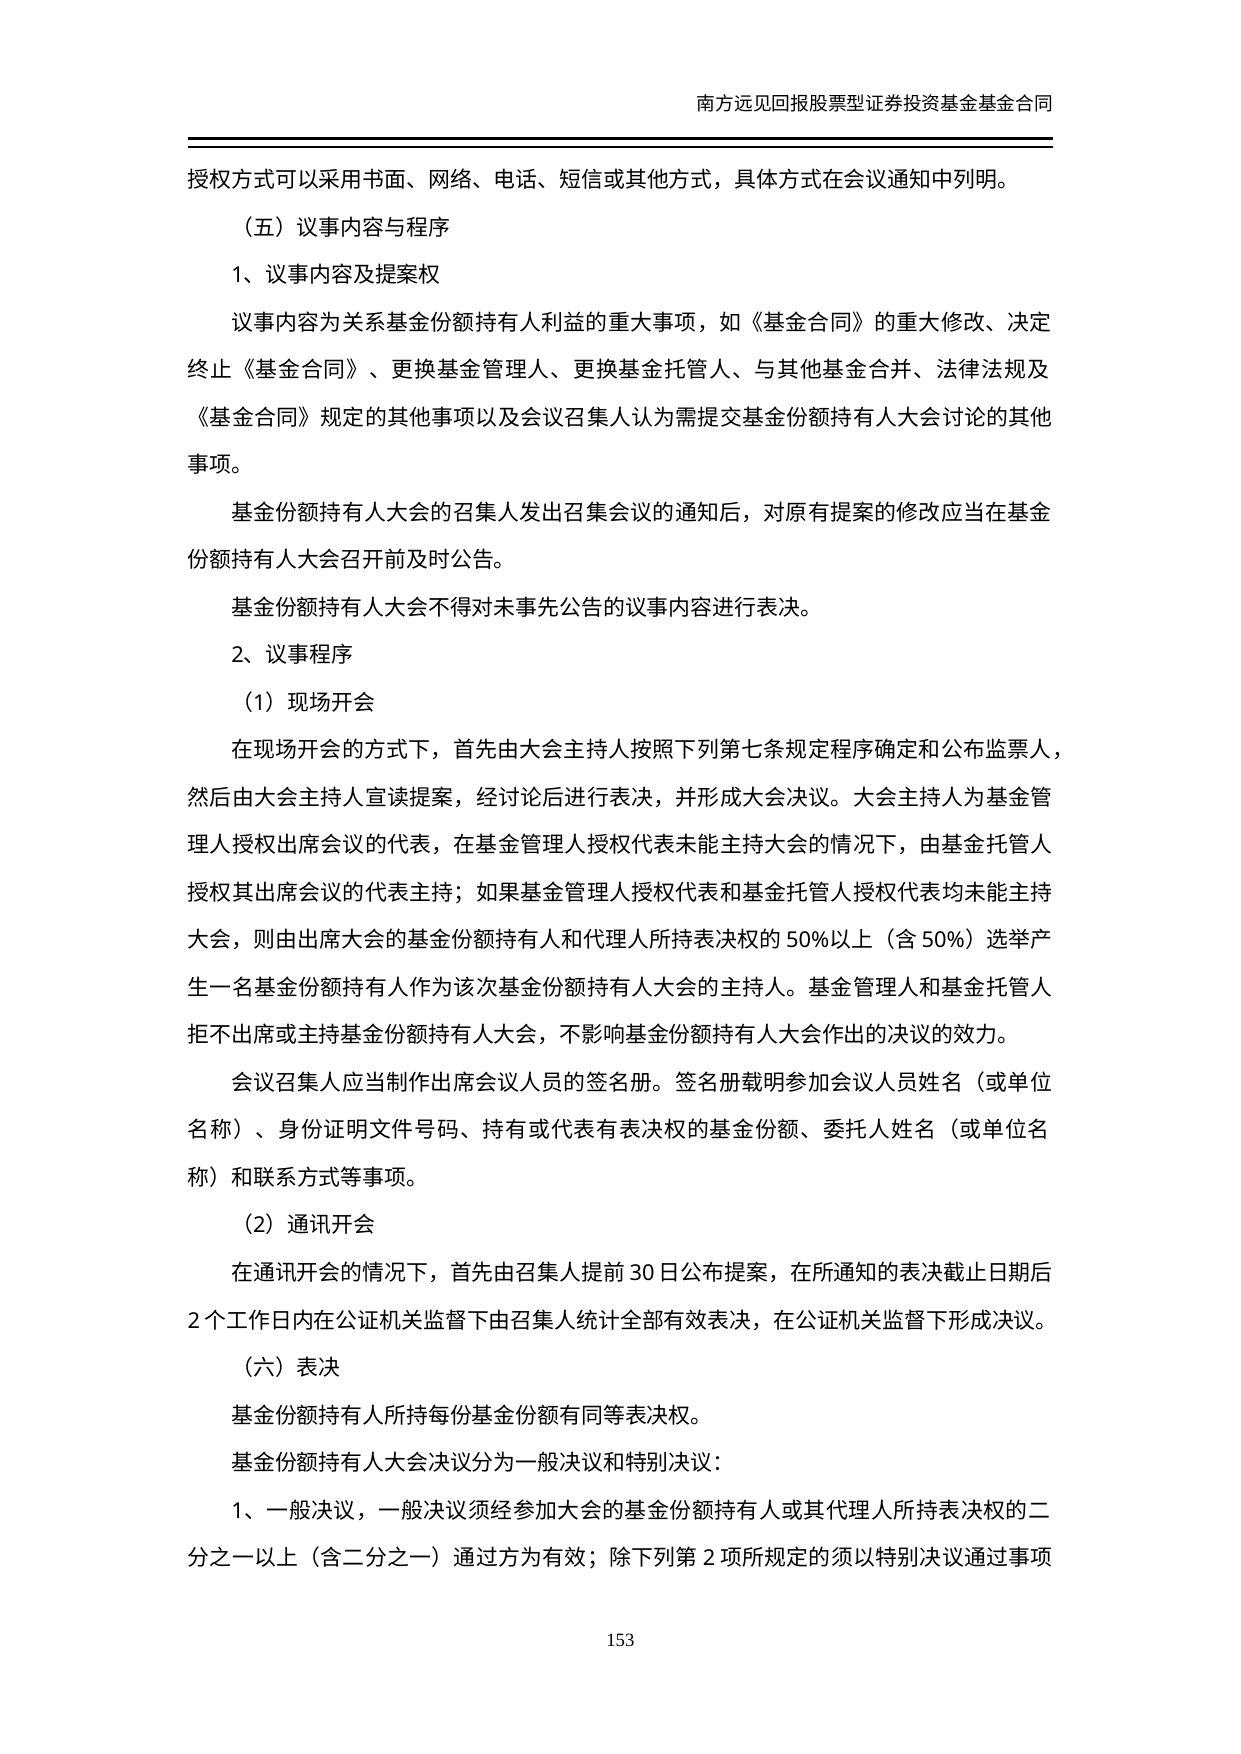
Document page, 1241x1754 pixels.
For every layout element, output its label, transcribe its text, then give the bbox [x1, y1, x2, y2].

text 1、议事内容及提案权 [187, 257, 1053, 289]
text （1）现场开会 [187, 685, 1053, 716]
text 在通讯开会的情况下，首先由召集人提前30日公布提案，在所通知的表决截止日期后2个工作日内在公证机关监督下由召集人统计全部有效表决，在公证机关监督下形成决议。 [187, 1255, 1053, 1334]
text 基金份额持有人大会不得对未事先公告的议事内容进行表决。 [187, 589, 1053, 621]
text （五）议事内容与程序 [187, 209, 1053, 241]
text 基金份额持有人大会的召集人发出召集会议的通知后，对原有提案的修改应当在基金份额持有人大会召开前及时公告。 [187, 494, 1053, 574]
text 在现场开会的方式下，首先由大会主持人按照下列第七条规定程序确定和公布监票人，然后由大会主持人宣读提案，经讨论后进行表决，并形成大会决议。大会主持人为基金管理人授权出席会议的代表，在基金管理人授权代表未能主持大会的情况下，由基金托管人授权其出席会议的代表主持；如果基金管理人授权代表和基金托管人授权代表均未能主持大会，则由出席大会的基金份额持有人和代理人所持表决权的50%以上（含50%）选举产生一名基金份额持有人作为该次基金份额持有人大会的主持人。基金管理人和基金托管人拒不出席或主持基金份额持有人大会，不影响基金份额持有人大会作出的决议的效力。 [187, 732, 1053, 1049]
text 基金份额持有人所持每份基金份额有同等表决权。 [187, 1398, 1053, 1429]
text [187, 1493, 1053, 1572]
text 会议召集人应当制作出席会议人员的签名册。签名册载明参加会议人员姓名（或单位名称）、身份证明文件号码、持有或代表有表决权的基金份额、委托人姓名（或单位名称）和联系方式等事项。 [187, 1065, 1053, 1192]
text 基金份额持有人大会决议分为一般决议和特别决议： [187, 1445, 1053, 1477]
text （2）通讯开会 [187, 1207, 1053, 1239]
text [187, 162, 1053, 194]
text （六）表决 [187, 1350, 1053, 1382]
text 议事内容为关系基金份额持有人利益的重大事项，如《基金合同》的重大修改、决定终止《基金合同》、更换基金管理人、更换基金托管人、与其他基金合并、法律法规及《基金合同》规定的其他事项以及会议召集人认为需提交基金份额持有人大会讨论的其他事项。 [187, 304, 1053, 479]
text 2、议事程序 [187, 637, 1053, 669]
